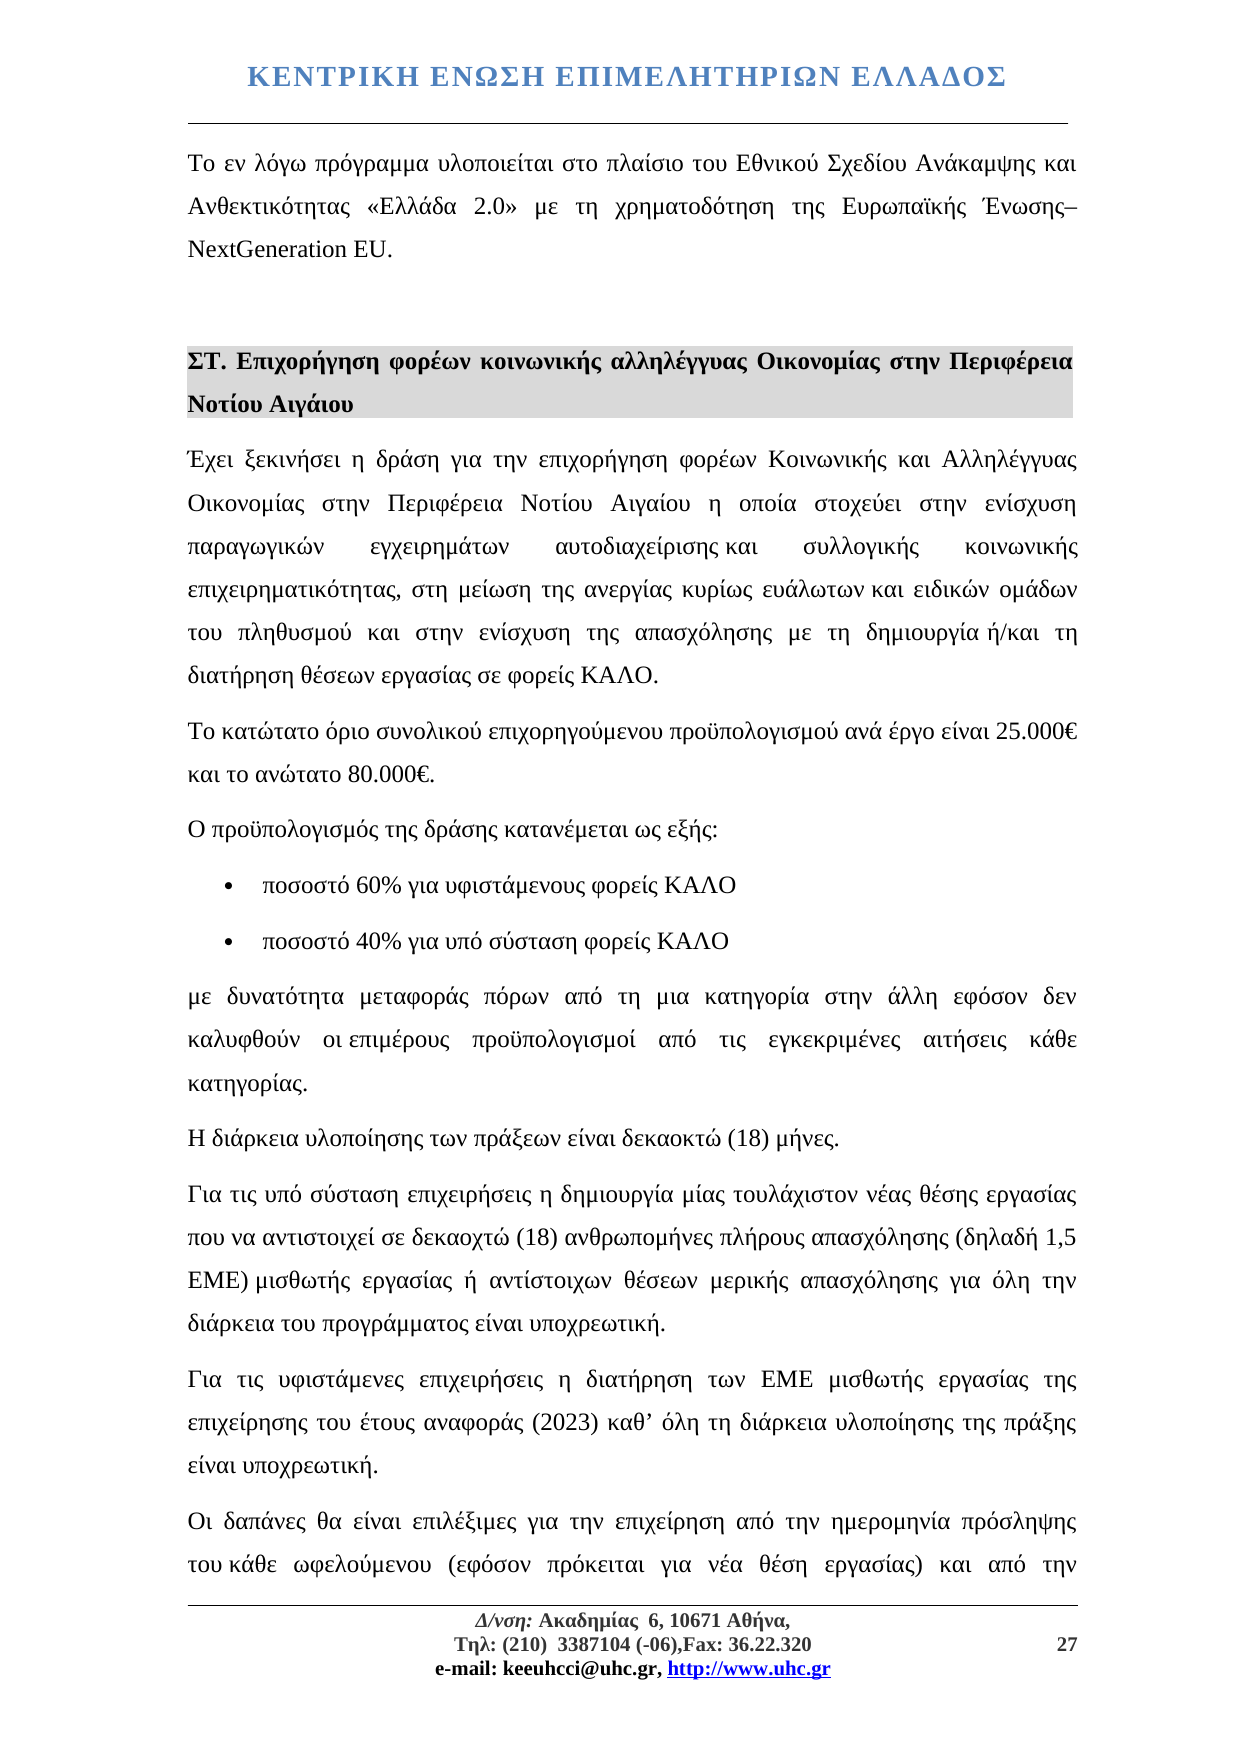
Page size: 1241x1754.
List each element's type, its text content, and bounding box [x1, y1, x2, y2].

text Το εν λόγω πρόγραμμα υλοποιείται στο πλαίσιο του Εθνικού Σχεδίου Ανάκαμψης και Ανθεκτικότητας «Ελλάδα 2.0» με τη χρηματοδότηση της Ευρωπαϊκής Ένωσης–NextGeneration EU. [187, 148, 1078, 263]
text Για τις υφιστάμενες επιχειρήσεις η διατήρηση των ΕΜΕ μισθωτής εργασίας της επιχείρησης του έτους αναφοράς (2023) καθ’ όλη τη διάρκεια υλοποίησης της πράξης είναι υποχρεωτική. [187, 1364, 1078, 1479]
list ποσοστό 60% για υφιστάμενους φορείς ΚΑΛΟ [225, 870, 1078, 899]
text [187, 1506, 1078, 1578]
subtitle ΣΤ. Επιχορήγηση φορέων κοινωνικής αλληλέγγυας Οικονομίας στην Περιφέρεια Νοτίου Αιγάιου [187, 346, 1073, 418]
text Η διάρκεια υλοποίησης των πράξεων είναι δεκαοκτώ (18) μήνες. [187, 1123, 1078, 1152]
text Το κατώτατο όριο συνολικού επιχορηγούμενου προϋπολογισμού ανά έργο είναι 25.000€ και το ανώτατο 80.000€. [187, 716, 1078, 788]
text Για τις υπό σύσταση επιχειρήσεις η δημιουργία μίας τουλάχιστον νέας θέσης εργασίας που να αντιστοιχεί σε δεκαοχτώ (18) ανθρωπομήνες πλήρους απασχόλησης (δηλαδή 1,5 ΕΜΕ) μισθωτής εργασίας ή αντίστοιχων θέσεων μερικής απασχόλησης για όλη την διάρκεια του προγράμματος είναι υποχρεωτική. [187, 1179, 1078, 1337]
list ποσοστό 40% για υπό σύσταση φορείς ΚΑΛΟ [225, 926, 1078, 954]
text Έχει ξεκινήσει η δράση για την επιχορήγηση φορέων Κοινωνικής και Αλληλέγγυας Οικονομίας στην Περιφέρεια Νοτίου Αιγαίου η οποία στοχεύει στην ενίσχυση παραγωγικών εγχειρημάτων αυτοδιαχείρισης και συλλογικής κοινωνικής επιχειρηματικότητας, στη μείωση της ανεργίας κυρίως ευάλωτων και ειδικών ομάδων του πληθυσμού και στην ενίσχυση της απασχόλησης με τη δημιουργία ή/και τη διατήρηση θέσεων εργασίας σε φορείς ΚΑΛΟ. [187, 444, 1078, 689]
text με δυνατότητα μεταφοράς πόρων από τη μια κατηγορία στην άλλη εφόσον δεν καλυφθούν οι επιμέρους προϋπολογισμοί από τις εγκεκριμένες αιτήσεις κάθε κατηγορίας. [187, 981, 1078, 1096]
text Ο προϋπολογισμός της δράσης κατανέμεται ως εξής: [187, 814, 1078, 843]
